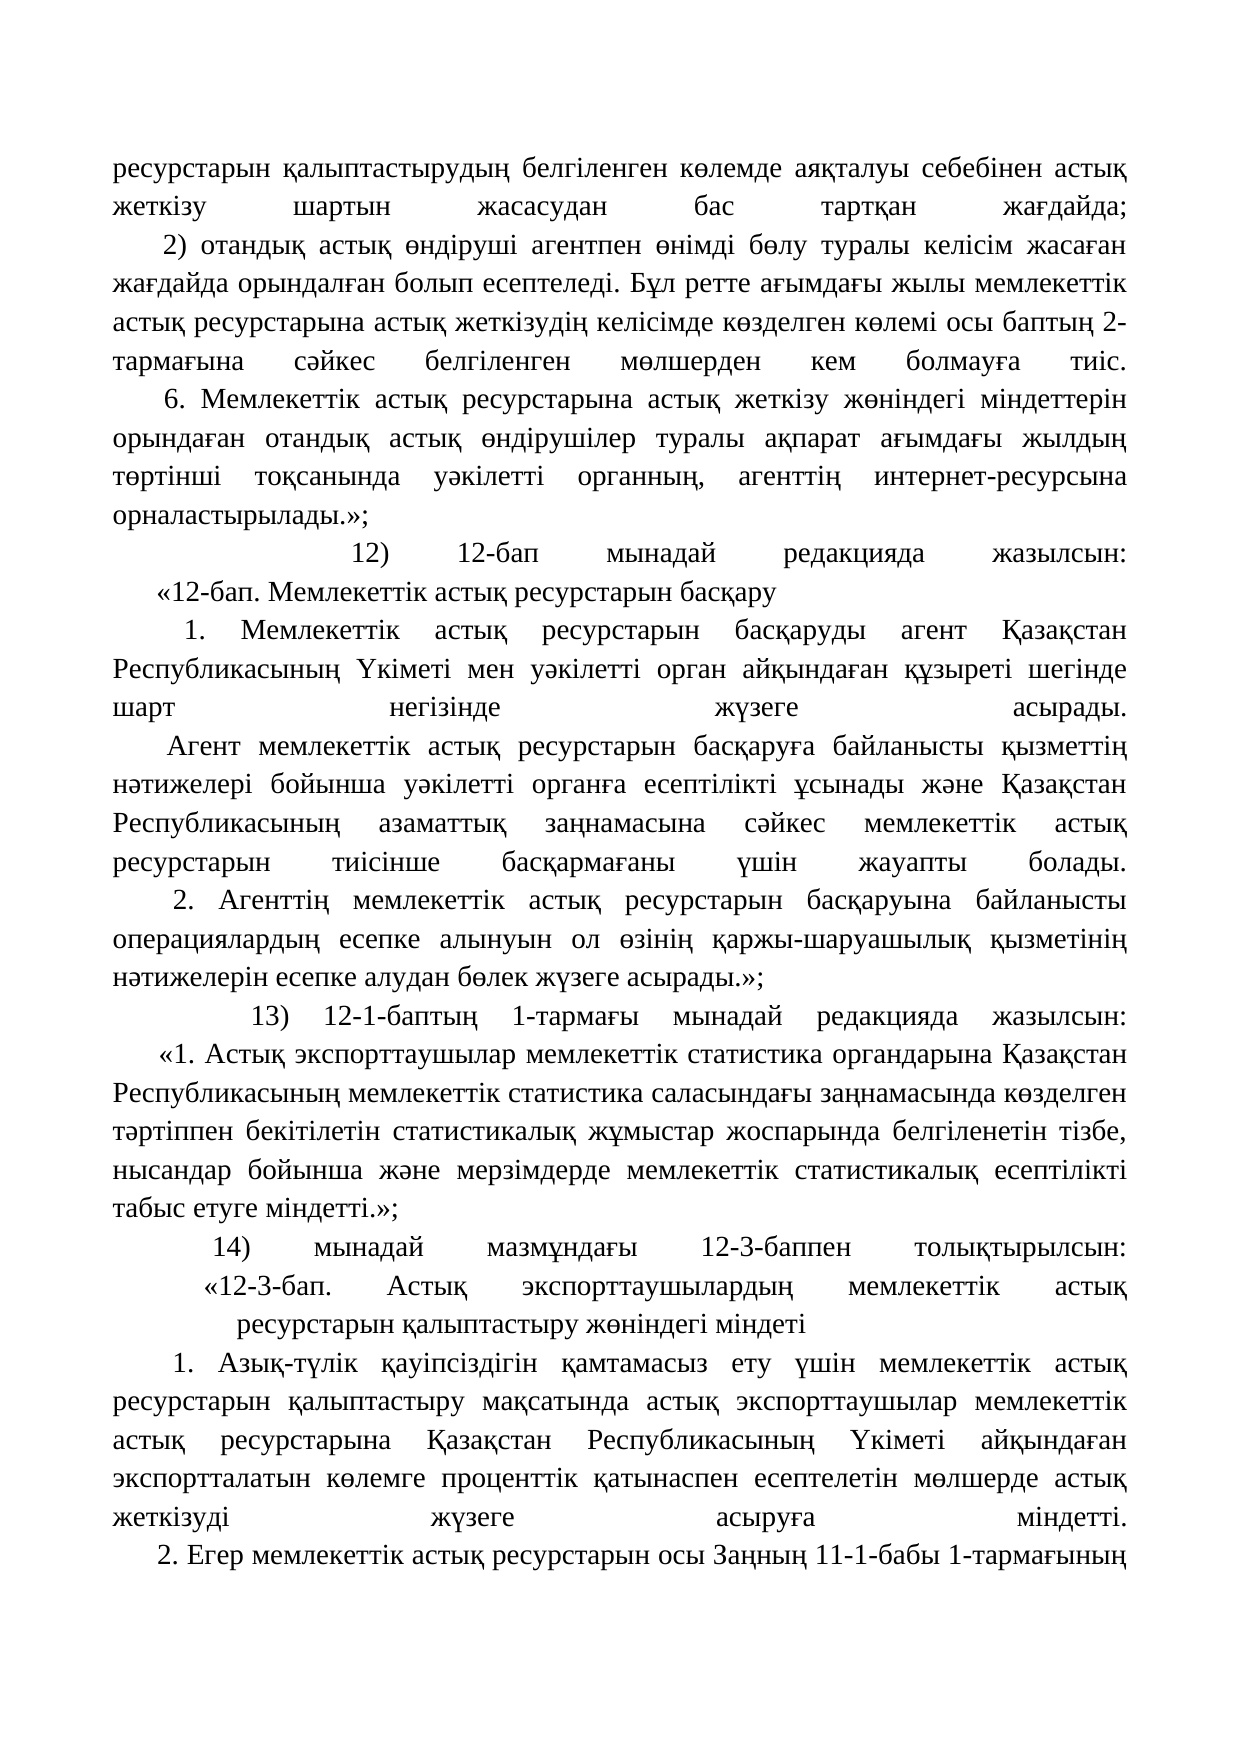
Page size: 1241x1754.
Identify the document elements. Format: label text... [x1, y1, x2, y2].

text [112, 150, 1128, 530]
text 12) 12-бап мынадай редакцияда жазылсын: «12-бап. Мемлекеттік астық ресурстарын басқару [112, 535, 1128, 607]
text 14) мынадай мазмұндағы 12-3-баппен толықтырылсын: «12-3-бап. Астық экспорттаушылардың мемлекеттік астық ресурстарын қалыптастыру жөніндегі міндеті [112, 1229, 1128, 1340]
text 1. Мемлекеттік астық ресурстарын басқаруды агент Қазақстан Республикасының Үкіметі мен уәкілетті орган айқындаған құзыреті шегінде шарт негізінде жүзеге асырады. Агент мемлекеттік астық ресурстарын басқаруға байланысты қызметтің нәтижелері бойынша уәкілетті органға есептілікті ұсынады және Қазақстан Республикасының азаматтық заңнамасына сәйкес мемлекеттік астық ресурстарын тиісінше басқармағаны үшін жауапты болады. 2. Агенттің мемлекеттік астық ресурстарын басқаруына байланысты операциялардың есепке алынуын ол өзінің қаржы-шаруашылық қызметінің нәтижелерін есепке алудан бөлек жүзеге асырады.»; [112, 612, 1128, 993]
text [112, 1345, 1128, 1571]
text 13) 12-1-баптың 1-тармағы мынадай редакцияда жазылсын: «1. Астық экспорттаушылар мемлекеттік статистика органдарына Қазақстан Республикасының мемлекеттік статистика саласындағы заңнамасында көзделген тәртіппен бекітілетін статистикалық жұмыстар жоспарында белгіленетін тізбе, нысандар бойынша және мерзімдерде мемлекеттік статистикалық есептілікті табыс етуге міндетті.»; [112, 998, 1128, 1224]
